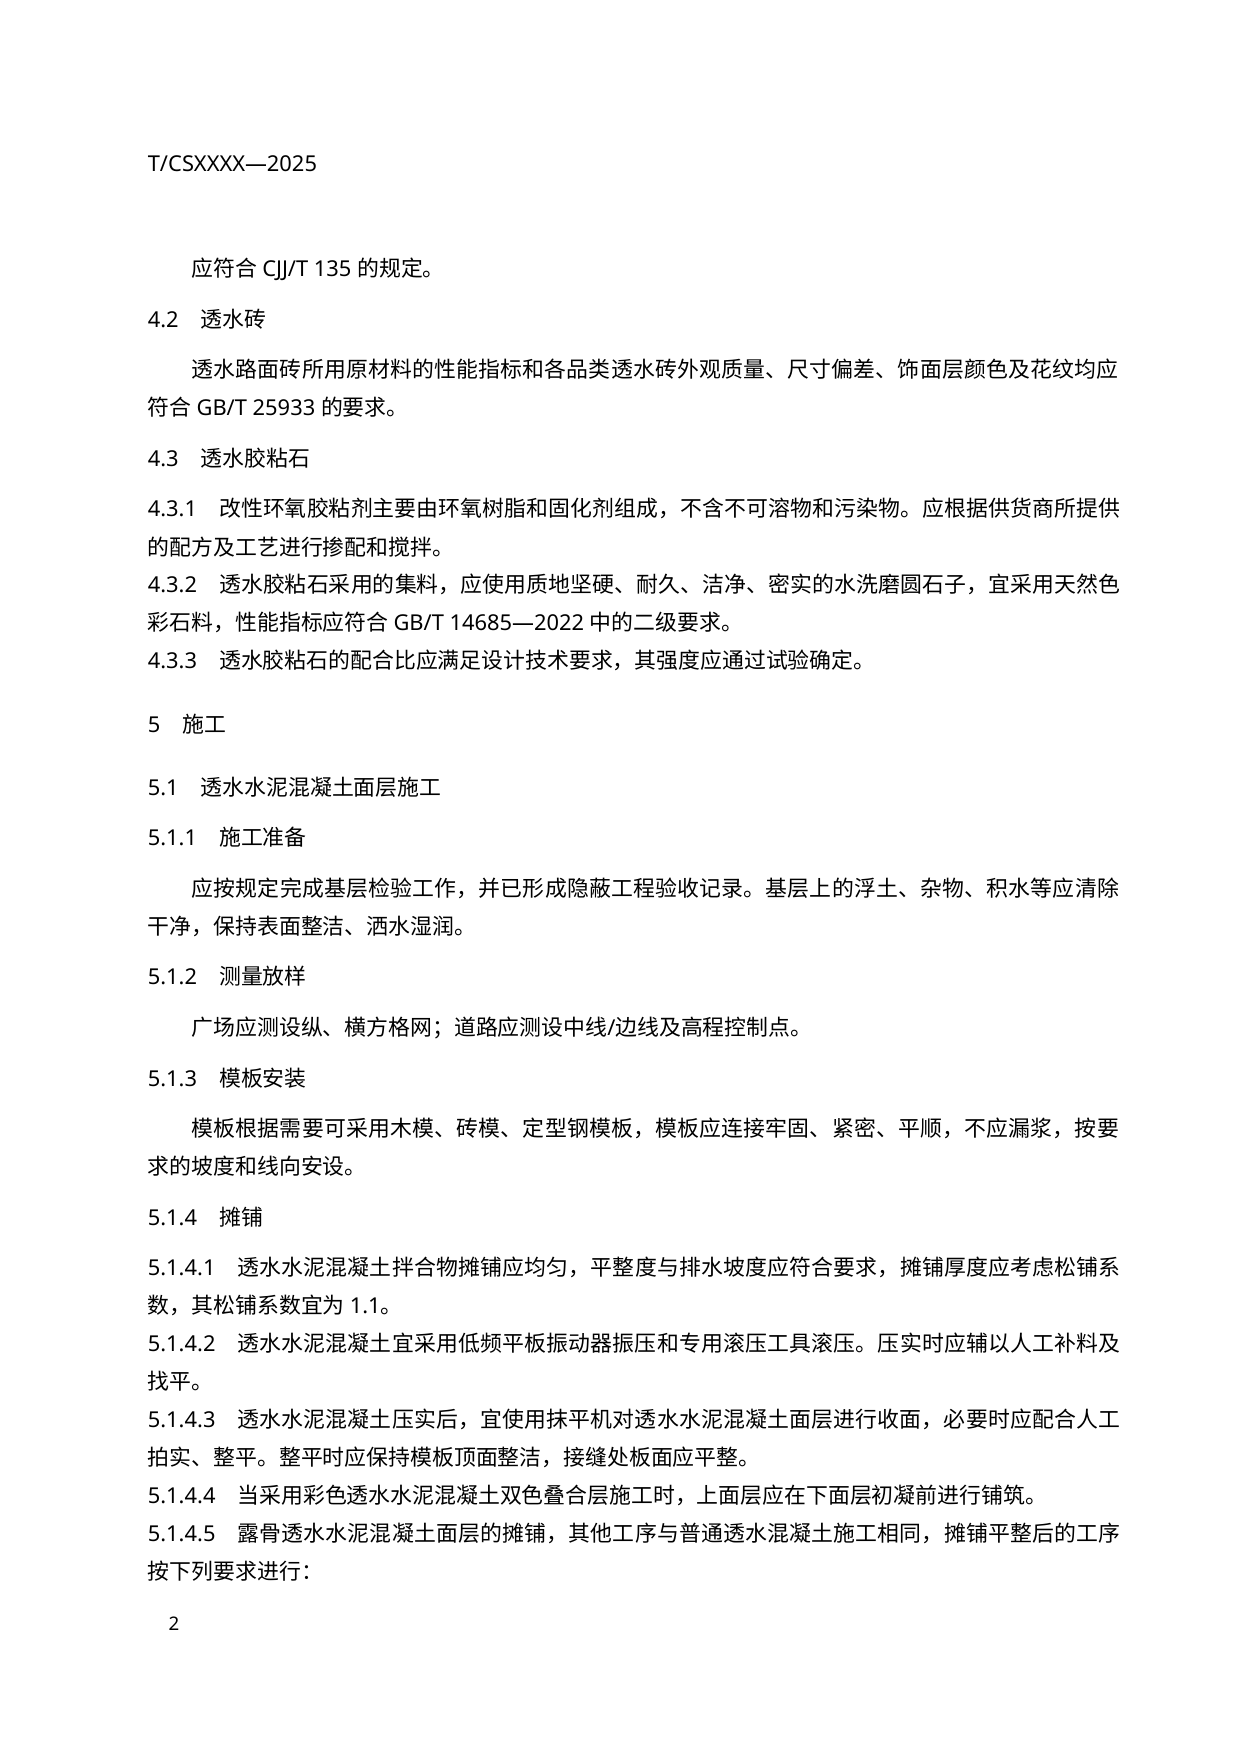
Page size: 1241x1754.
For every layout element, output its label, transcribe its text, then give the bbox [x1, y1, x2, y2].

text 摊铺 [148, 1199, 1122, 1231]
text 当采用彩色透水水泥混凝土双色叠合层施工时，上面层应在下面层初凝前进行铺筑。 [148, 1478, 1122, 1510]
text 测量放样 [148, 959, 1122, 991]
text 透水砖 [148, 302, 1122, 333]
text 改性环氧胶粘剂主要由环氧树脂和固化剂组成，不含不可溶物和污染物。应根据供货商所提供的配方及工艺进行掺配和搅拌。 [148, 491, 1122, 561]
text 透水胶粘石 [148, 441, 1122, 473]
text 施工 [148, 707, 1122, 738]
text 透水胶粘石采用的集料，应使用质地坚硬、耐久、洁净、密实的水洗磨圆石子，宜采用天然色彩石料，性能指标应符合 GB/T 14685—2022 中的二级要求。 [148, 567, 1122, 637]
text 应符合 CJJ/T 135 的规定。 [148, 251, 1122, 283]
text 露骨透水水泥混凝土面层的摊铺，其他工序与普通透水混凝土施工相同，摊铺平整后的工序按下列要求进行： [148, 1516, 1122, 1586]
list 应按规定完成基层检验工作，并已形成隐蔽工程验收记录。基层上的浮土、杂物、积水等应清除干净，保持表面整洁、洒水湿润。 [148, 871, 1122, 941]
text 模板安装 [148, 1061, 1122, 1092]
text 透水胶粘石的配合比应满足设计技术要求，其强度应通过试验确定。 [148, 643, 1122, 675]
text 模板根据需要可采用木模、砖模、定型钢模板，模板应连接牢固、紧密、平顺，不应漏浆，按要求的坡度和线向安设。 [148, 1111, 1122, 1181]
text 广场应测设纵、横方格网；道路应测设中线/边线及高程控制点。 [148, 1010, 1122, 1042]
text 透水水泥混凝土宜采用低频平板振动器振压和专用滚压工具滚压。压实时应辅以人工补料及找平。 [148, 1326, 1122, 1396]
text 透水水泥混凝土面层施工 [148, 770, 1122, 802]
text 透水水泥混凝土拌合物摊铺应均匀，平整度与排水坡度应符合要求，摊铺厚度应考虑松铺系数，其松铺系数宜为 1.1。 [148, 1250, 1122, 1320]
text 透水路面砖所用原材料的性能指标和各品类透水砖外观质量、尺寸偏差、饰面层颜色及花纹均应符合 GB/T 25933 的要求。 [148, 352, 1122, 422]
text 透水水泥混凝土压实后，宜使用抹平机对透水水泥混凝土面层进行收面，必要时应配合人工拍实、整平。整平时应保持模板顶面整洁，接缝处板面应平整。 [148, 1402, 1122, 1472]
text 施工准备 [148, 820, 1122, 852]
